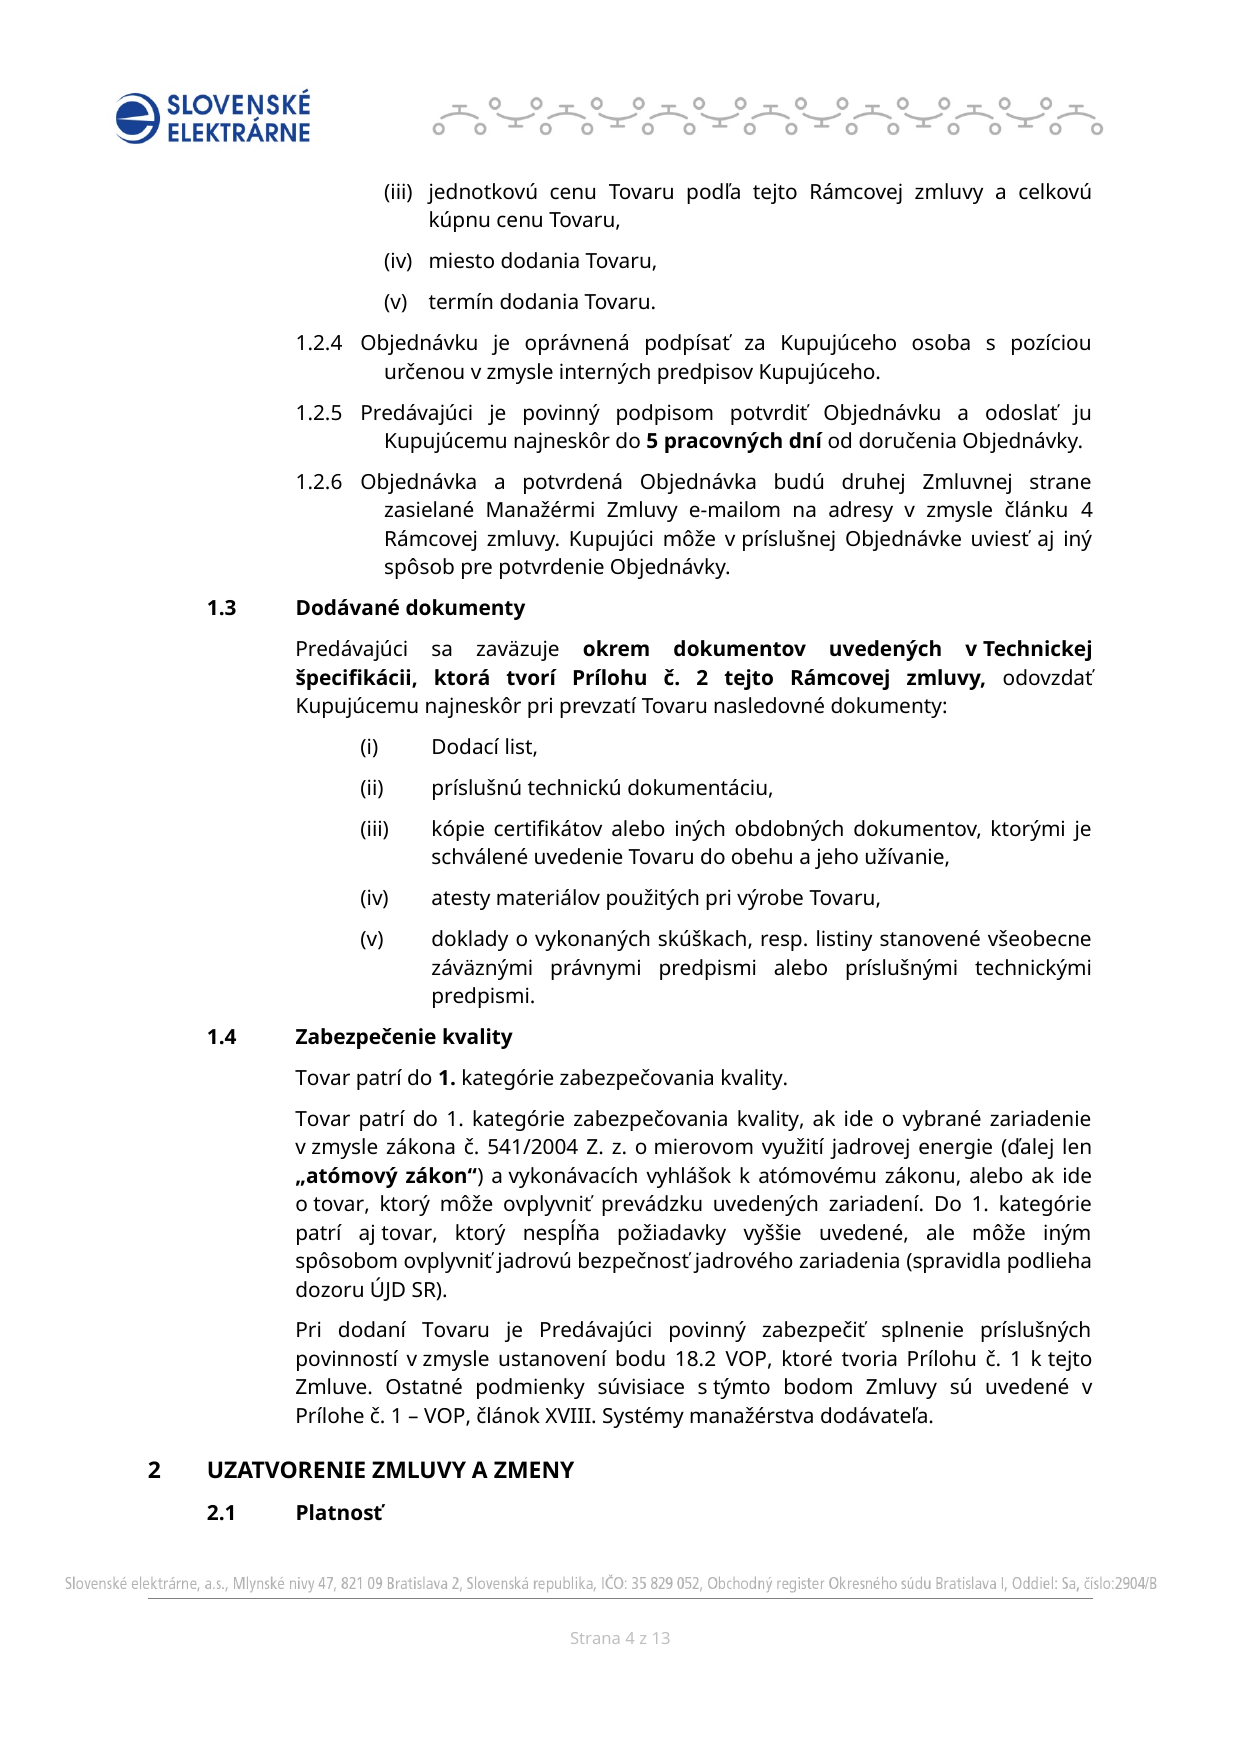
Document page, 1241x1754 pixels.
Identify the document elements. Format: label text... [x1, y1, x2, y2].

text príslušnú technickú dokumentáciu, [360, 773, 1093, 802]
text Tovar patrí do 1. kategórie zabezpečovania kvality. [295, 1063, 1093, 1092]
text atesty materiálov použitých pri výrobe Tovaru, [360, 883, 1093, 912]
text Zabezpečenie kvality [207, 1022, 1093, 1051]
text termín dodania Tovaru. [384, 287, 1093, 316]
text doklady o vykonaných skúškach, resp. listiny stanovené všeobecne záväznými právnymi predpismi alebo príslušnými technickými predpismi. [360, 924, 1093, 1010]
text Dodávané dokumenty [207, 593, 1093, 622]
text Uzatvorenie zmluvy a zmeny [148, 1454, 1093, 1486]
text Objednávka a potvrdená Objednávka budú druhej Zmluvnej strane zasielané Manažérmi Zmluvy e-mailom na adresy v zmysle článku 4 Rámcovej zmluvy. Kupujúci môže v príslušnej Objednávke uviesť aj iný spôsob pre potvrdenie Objednávky. [295, 467, 1093, 581]
text Predávajúci je povinný podpisom potvrdiť Objednávku a odoslať ju Kupujúcemu najneskôr do 5 pracovných dní od doručenia Objednávky. [295, 398, 1093, 455]
text miesto dodania Tovaru, [384, 247, 1093, 275]
list Predávajúci sa zaväzuje okrem dokumentov uvedených v Technickej špecifikácii, ktorá tvorí Prílohu č. 2 tejto Rámcovej zmluvy, odovzdať Kupujúcemu najneskôr pri prevzatí Tovaru nasledovné dokumenty: [295, 634, 1093, 720]
text Pri dodaní Tovaru je Predávajúci povinný zabezpečiť splnenie príslušných povinností v zmysle ustanovení bodu 18.2 VOP, ktoré tvoria Prílohu č. 1 k tejto Zmluve. Ostatné podmienky súvisiace s týmto bodom Zmluvy sú uvedené v Prílohe č. 1 – VOP, článok XVIII. Systémy manažérstva dodávateľa. [295, 1316, 1093, 1429]
text jednotkovú cenu Tovaru podľa tejto Rámcovej zmluvy a celkovú kúpnu cenu Tovaru, [384, 177, 1093, 234]
text Objednávku je oprávnená podpísať za Kupujúceho osoba s pozíciou určenou v zmysle interných predpisov Kupujúceho. [295, 328, 1093, 385]
picture [52, 1565, 1171, 1601]
picture [96, 75, 1152, 147]
text Platnosť [207, 1498, 1093, 1527]
text Tovar patrí do 1. kategórie zabezpečovania kvality, ak ide o vybrané zariadenie v zmysle zákona č. 541/2004 Z. z. o mierovom využití jadrovej energie (ďalej len „atómový zákon“) a vykonávacích vyhlášok k atómovému zákonu, alebo ak ide o tovar, ktorý môže ovplyvniť prevádzku uvedených zariadení. Do 1. kategórie patrí aj tovar, ktorý nespĺňa požiadavky vyššie uvedené, ale môže iným spôsobom ovplyvniť jadrovú bezpečnosť jadrového zariadenia (spravidla podlieha dozoru ÚJD SR). [295, 1104, 1093, 1303]
text Dodací list, [360, 732, 1093, 761]
text kópie certifikátov alebo iných obdobných dokumentov, ktorými je schválené uvedenie Tovaru do obehu a jeho užívanie, [360, 814, 1093, 871]
